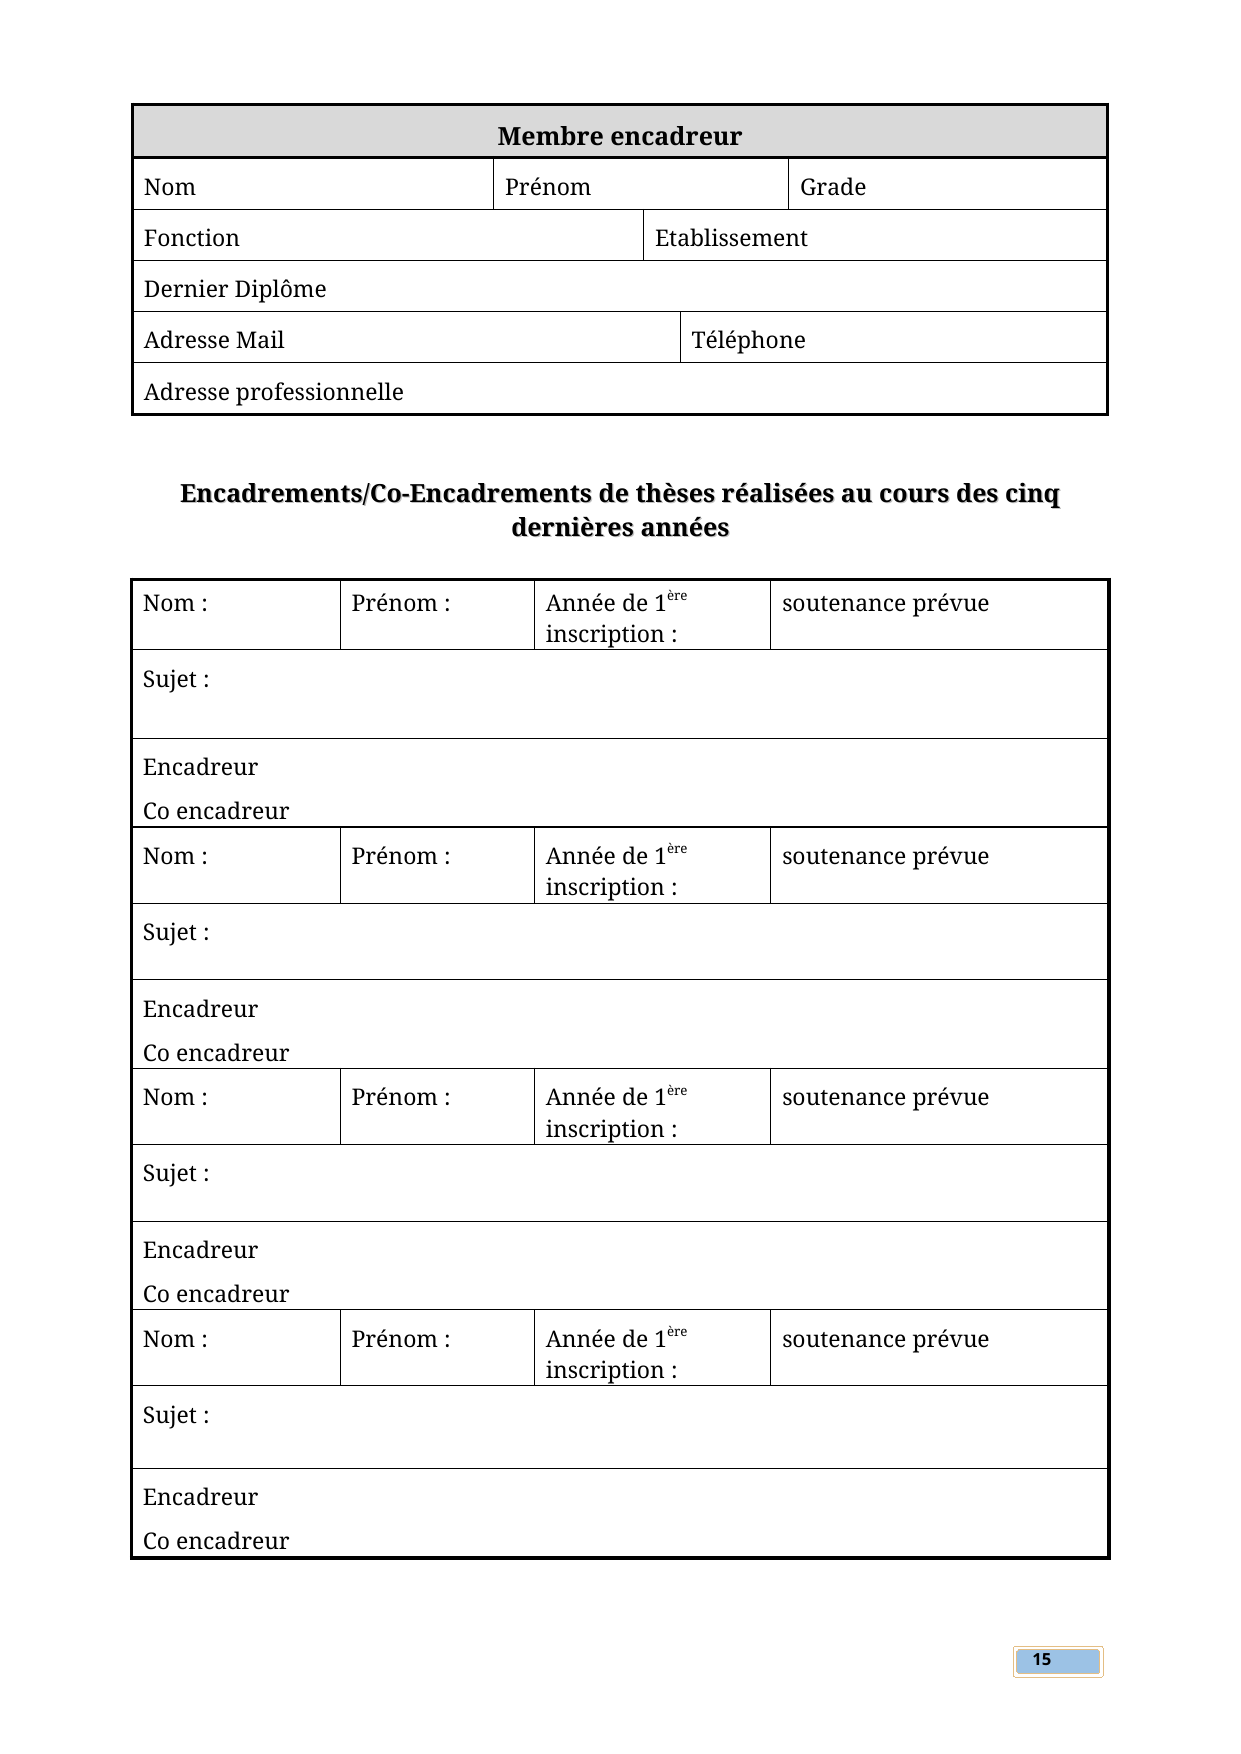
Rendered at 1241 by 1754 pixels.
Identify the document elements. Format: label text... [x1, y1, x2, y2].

table_cell soutenance prévue [771, 1310, 1107, 1385]
table_cell Adresse professionnelle [134, 363, 1106, 413]
table_cell Téléphone [681, 312, 1106, 362]
table_cell Nom : [133, 1069, 340, 1144]
table_cell Année de 1ère inscription : [535, 1069, 770, 1144]
table_cell Sujet : [133, 1145, 1107, 1221]
table_cell Prénom [494, 159, 788, 209]
table_header soutenance prévue [771, 581, 1107, 649]
table_cell Etablissement [644, 210, 1106, 260]
table_cell Encadreur Co encadreur [133, 1222, 1107, 1309]
table_cell Sujet : [133, 650, 1107, 738]
table_cell Grade [789, 159, 1106, 209]
table_cell Encadreur Co encadreur [133, 980, 1107, 1068]
table_cell Sujet : [133, 1386, 1107, 1468]
table_header Nom : [133, 581, 340, 649]
table_cell Adresse Mail [134, 312, 680, 362]
table_cell soutenance prévue [771, 1069, 1107, 1144]
table_cell Encadreur Co encadreur [133, 739, 1107, 826]
table_cell soutenance prévue [771, 828, 1107, 902]
table_cell Prénom : [341, 1310, 534, 1385]
text Encadrements/Co-Encadrements de thèses réalisées au cours des cinq dernières années [118, 475, 1122, 543]
table_header Prénom : [341, 581, 534, 649]
table_cell Prénom : [341, 1069, 534, 1144]
table_cell Nom : [133, 828, 340, 902]
table_header Année de 1ère inscription : [535, 581, 770, 649]
table_cell Dernier Diplôme [134, 261, 1106, 311]
table_cell Année de 1ère inscription : [535, 828, 770, 902]
table_cell Année de 1ère inscription : [535, 1310, 770, 1385]
table_cell Nom [134, 159, 493, 209]
table_cell Sujet : [133, 904, 1107, 979]
table_cell Fonction [134, 210, 643, 260]
table_cell Nom : [133, 1310, 340, 1385]
table_cell Encadreur Co encadreur [133, 1469, 1107, 1556]
table_header Membre encadreur [134, 106, 1106, 156]
table_cell Prénom : [341, 828, 534, 902]
